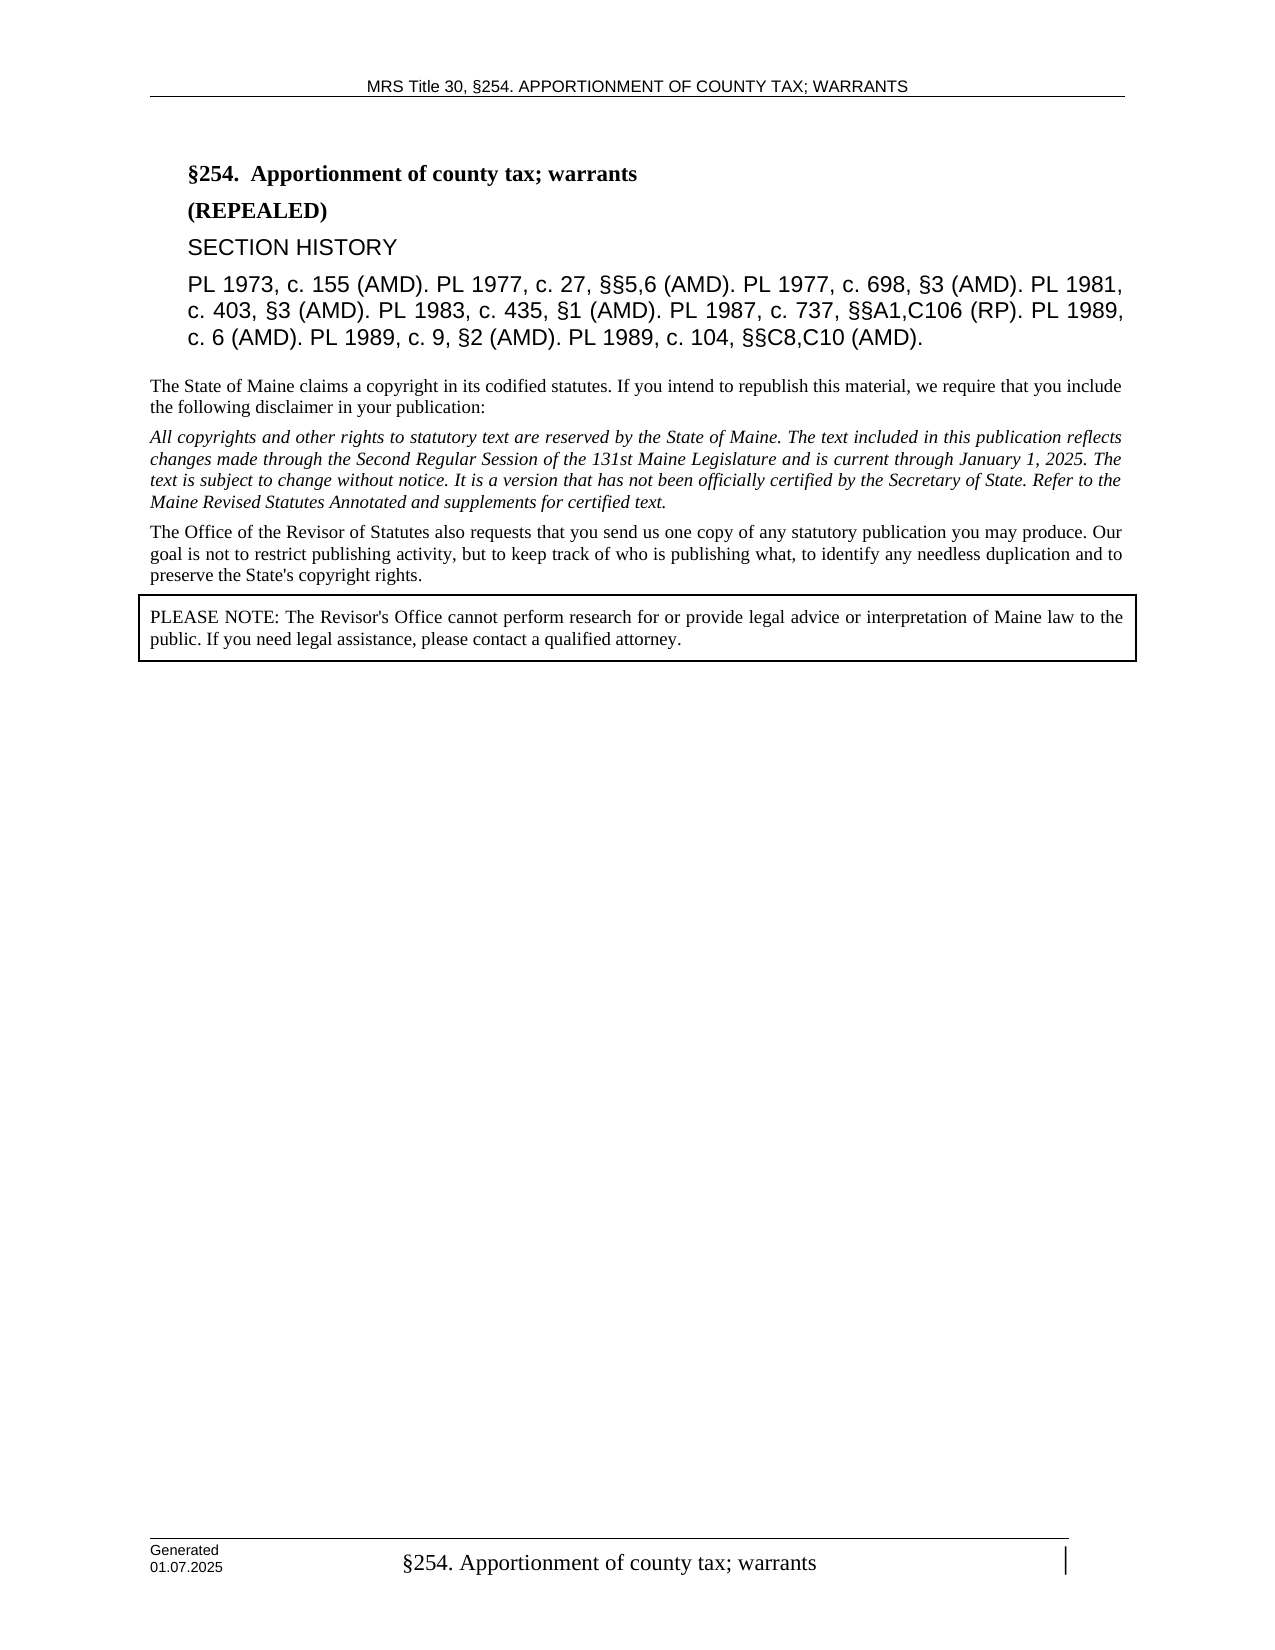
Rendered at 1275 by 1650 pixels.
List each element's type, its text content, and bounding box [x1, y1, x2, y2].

text SECTION HISTORY [187, 234, 1125, 260]
text All copyrights and other rights to statutory text are reserved by the State of Maine. The text included in this publication reflects changes made through the Second Regular Session of the 131st Maine Legislature and is current through January 1, 2025 . The text is subject to change without notice. It is a version that has not been officially certified by the Secretary of State. Refer to the Maine Revised Statutes Annotated and supplements for certified text. [150, 426, 1125, 512]
text PLEASE NOTE: The Revisor's Office cannot perform research for or provide legal advice or interpretation of Maine law to the public. If you need legal assistance, please contact a qualified attorney. [140, 596, 1135, 660]
text The State of Maine claims a copyright in its codified statutes. If you intend to republish this material, we require that you include the following disclaimer in your publication: [150, 375, 1125, 418]
text PL 1973, c. 155 (AMD). PL 1977, c. 27, §§5,6 (AMD). PL 1977, c. 698, §3 (AMD). PL 1981, c. 403, §3 (AMD). PL 1983, c. 435, §1 (AMD). PL 1987, c. 737, §§A1,C106 (RP). PL 1989, c. 6 (AMD). PL 1989, c. 9, §2 (AMD). PL 1989, c. 104, §§C8,C10 (AMD). [187, 271, 1125, 350]
text The Office of the Revisor of Statutes also requests that you send us one copy of any statutory publication you may produce. Our goal is not to restrict publishing activity, but to keep track of who is publishing what, to identify any needless duplication and to preserve the State's copyright rights. [150, 521, 1125, 586]
text (REPEALED) [187, 197, 1125, 223]
text §254. Apportionment of county tax; warrants [187, 160, 1125, 187]
